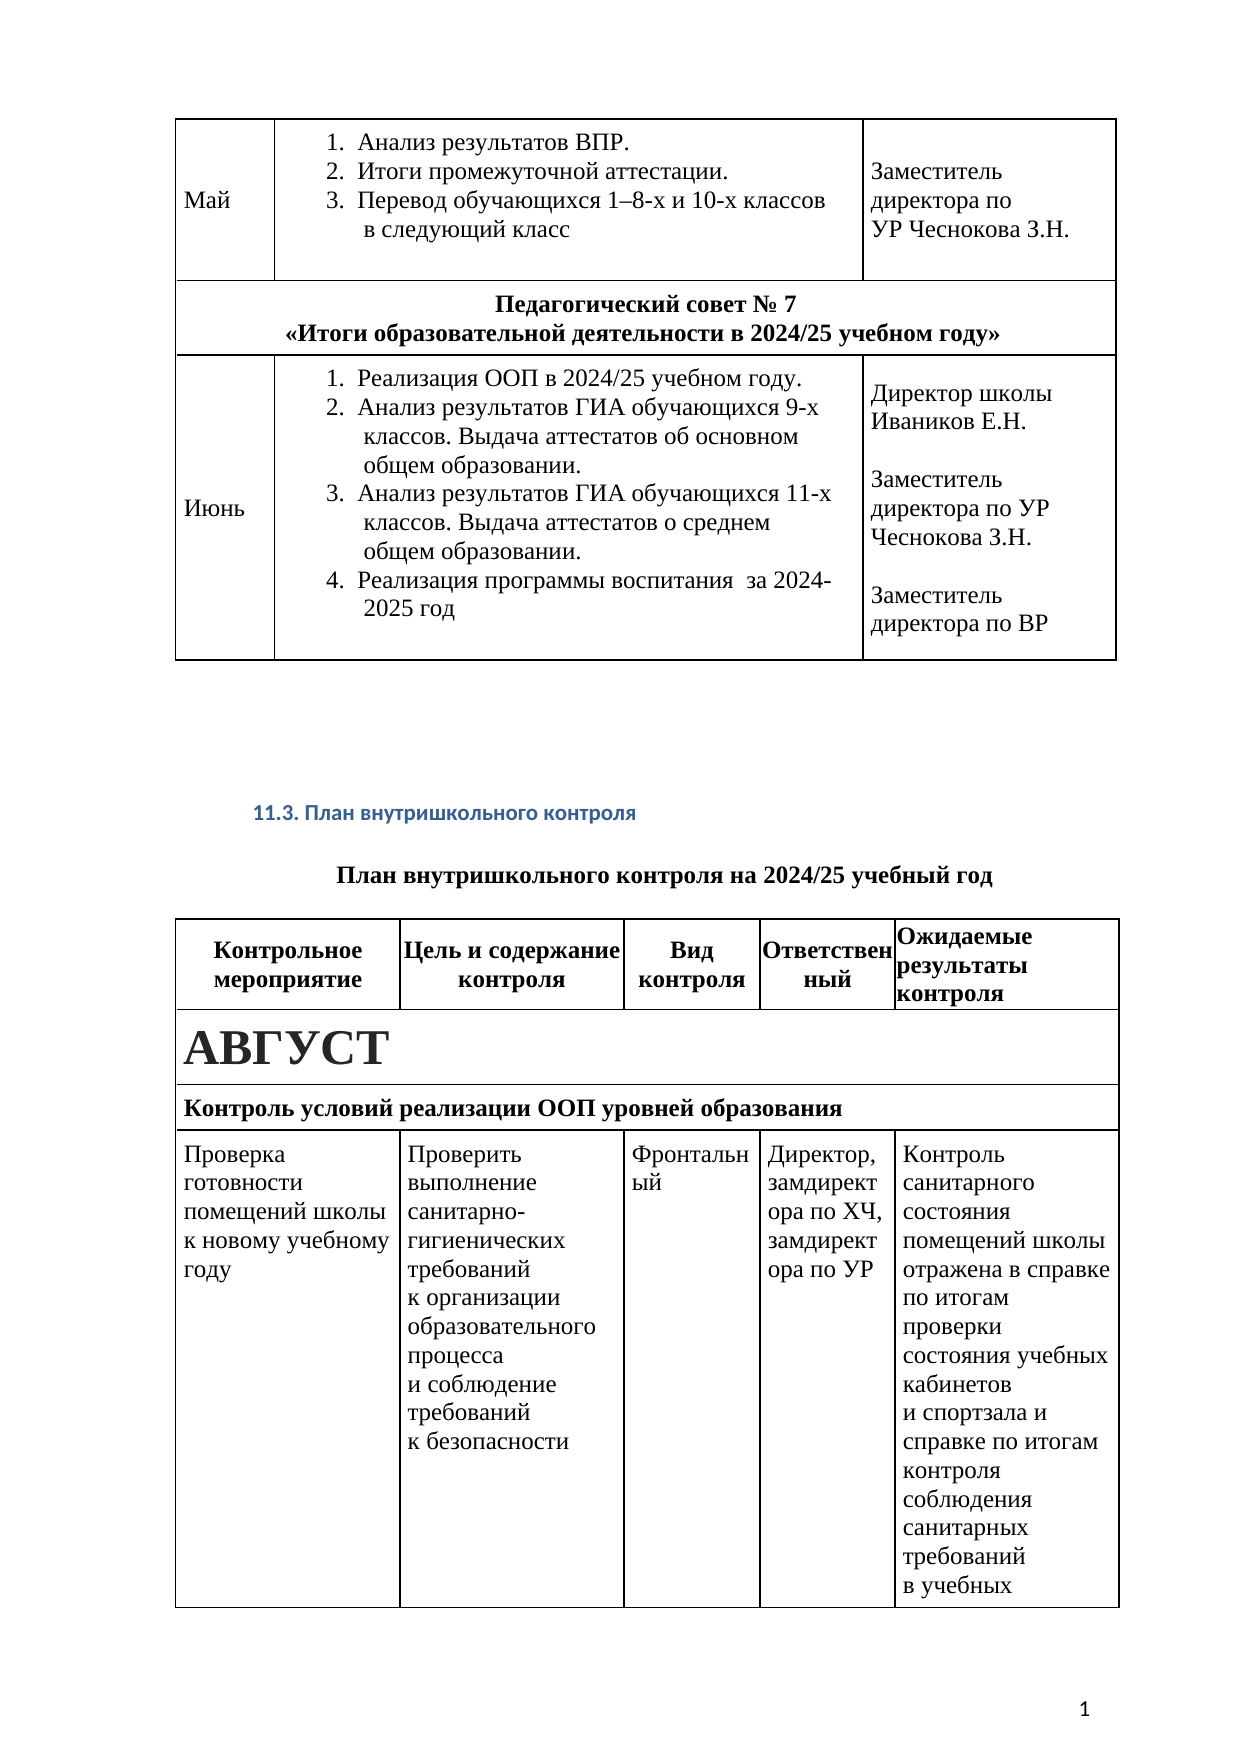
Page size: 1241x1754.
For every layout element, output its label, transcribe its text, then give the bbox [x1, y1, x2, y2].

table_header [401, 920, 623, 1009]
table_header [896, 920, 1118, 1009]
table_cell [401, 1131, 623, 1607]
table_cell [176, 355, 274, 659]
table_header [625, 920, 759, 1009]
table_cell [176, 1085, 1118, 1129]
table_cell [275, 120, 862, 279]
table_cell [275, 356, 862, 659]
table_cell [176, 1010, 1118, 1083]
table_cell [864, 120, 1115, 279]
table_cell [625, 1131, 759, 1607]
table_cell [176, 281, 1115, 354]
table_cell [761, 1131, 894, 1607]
text План внутришкольного контроля на 2024/25 учебный год [177, 860, 1152, 889]
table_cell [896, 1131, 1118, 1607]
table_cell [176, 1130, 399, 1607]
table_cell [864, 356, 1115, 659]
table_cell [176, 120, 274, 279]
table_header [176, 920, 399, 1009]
list 11.3. План внутришкольного контроля [252, 798, 1152, 827]
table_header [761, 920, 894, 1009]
